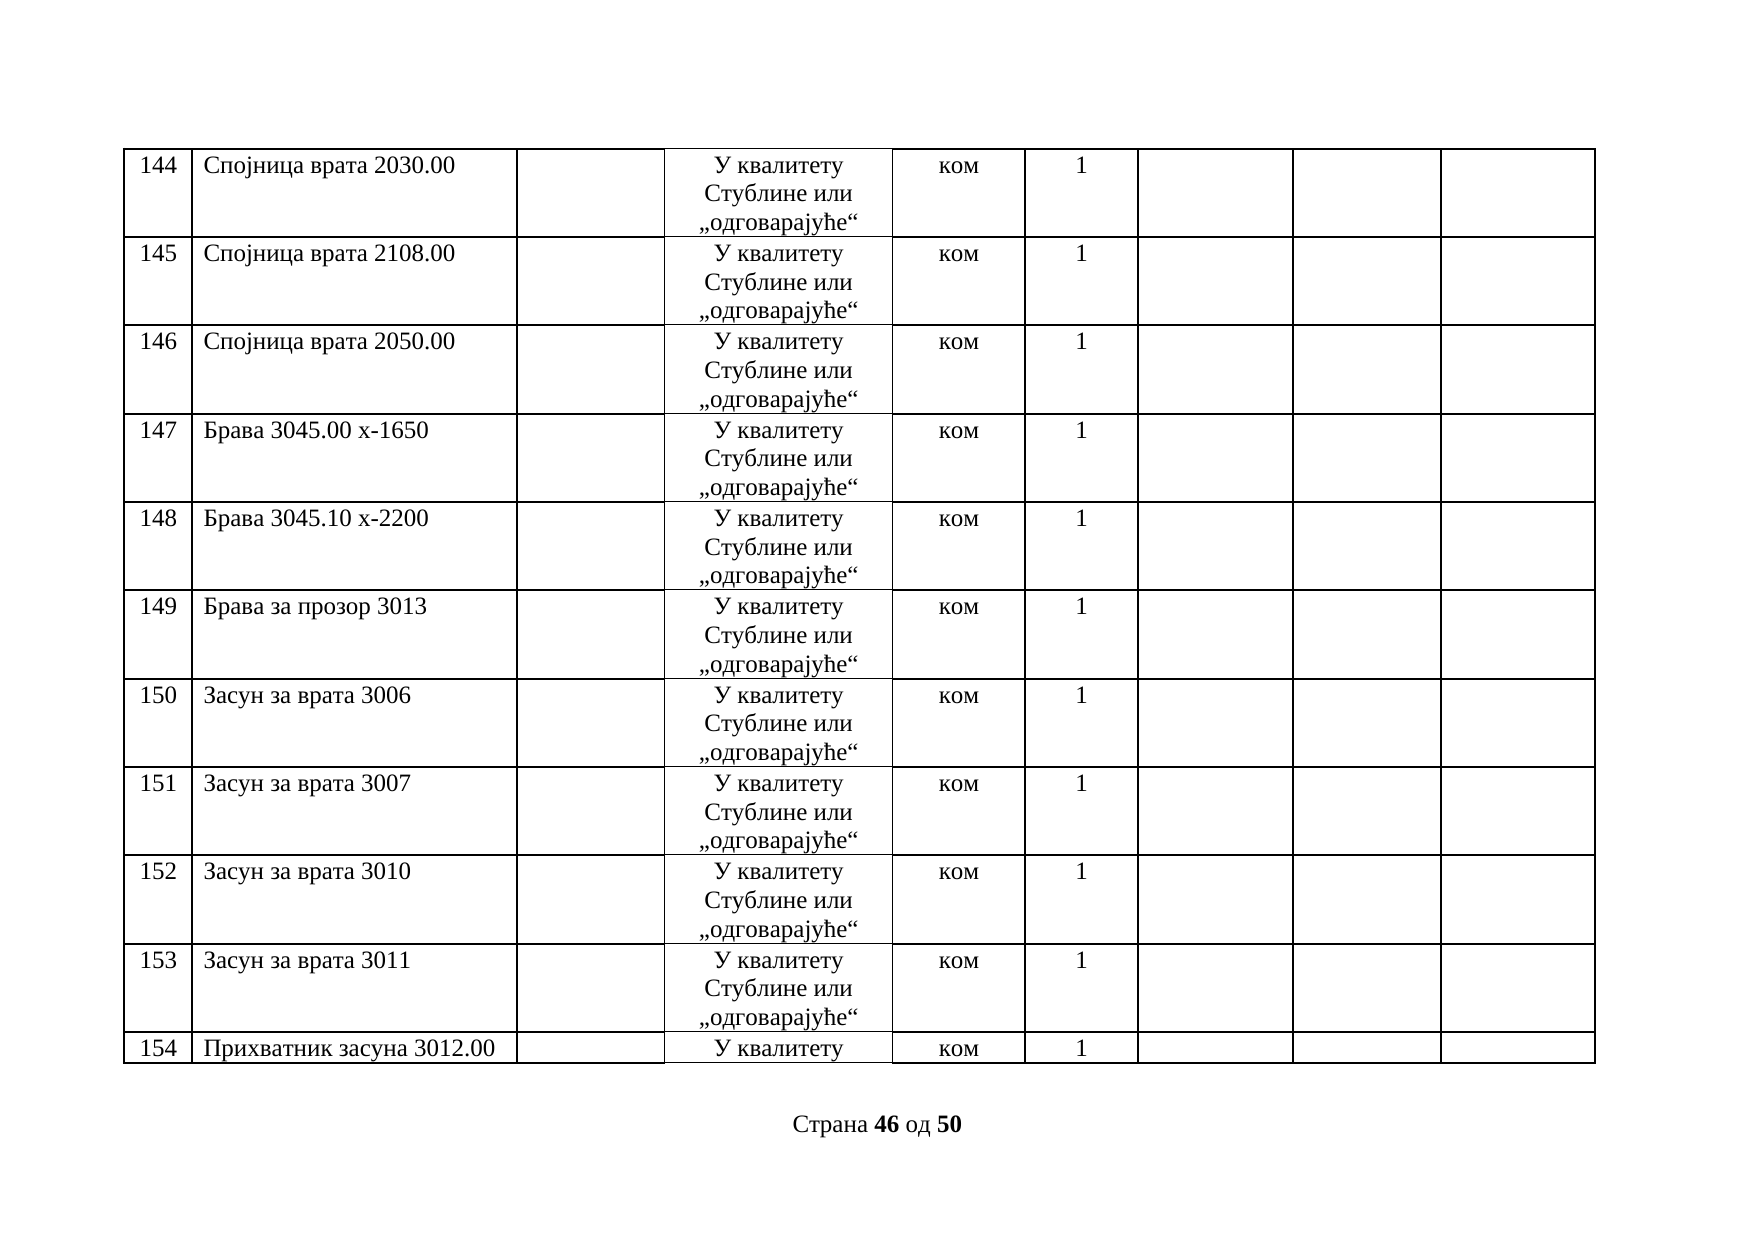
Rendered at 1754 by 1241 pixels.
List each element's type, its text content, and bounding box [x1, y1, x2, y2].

table_cell Спојница врата 2108.00 [193, 238, 516, 324]
table_cell 1 [1026, 1033, 1137, 1062]
table_cell У квалитету Стублине или „одговарајуће“ [665, 325, 892, 413]
table_cell [1442, 415, 1594, 501]
table_cell [1294, 415, 1440, 501]
table_cell [1139, 238, 1292, 324]
table_cell 1 [1026, 150, 1137, 236]
table_cell 1 [1026, 415, 1137, 501]
table_cell [1294, 856, 1440, 943]
table_cell Засун за врата 3007 [193, 768, 516, 854]
table_cell [518, 680, 664, 766]
table_cell У квалитету Стублине или „одговарајуће“ [665, 414, 892, 501]
table_cell Спојница врата 2050.00 [193, 326, 516, 413]
table_cell [518, 150, 664, 236]
table_cell ком [893, 1033, 1024, 1062]
table_cell [1294, 680, 1440, 766]
table_cell Брава 3045.00 х-1650 [193, 415, 516, 501]
table_cell [1139, 415, 1292, 501]
table_cell ком [893, 238, 1024, 324]
table_cell ком [893, 768, 1024, 854]
table_cell 1 [1026, 945, 1137, 1031]
table_cell [1294, 238, 1440, 324]
table_cell 151 [125, 768, 191, 854]
table_cell 154 [125, 1033, 191, 1062]
table_cell 147 [125, 415, 191, 501]
table_cell [1294, 1033, 1440, 1062]
table_cell [1294, 591, 1440, 678]
table_cell [518, 415, 664, 501]
table_cell [1442, 856, 1594, 943]
table_cell 150 [125, 680, 191, 766]
table_cell ком [893, 856, 1024, 943]
table_cell Брава 3045.10 х-2200 [193, 503, 516, 589]
table_cell [1294, 768, 1440, 854]
table_cell [1294, 945, 1440, 1031]
table_cell 1 [1026, 238, 1137, 324]
table_cell [1139, 945, 1292, 1031]
table_cell 146 [125, 326, 191, 413]
table_cell 152 [125, 856, 191, 943]
table_cell У квалитету Стублине или „одговарајуће“ [665, 855, 892, 943]
table_cell [1139, 768, 1292, 854]
table_cell 148 [125, 503, 191, 589]
table_cell У квалитету Стублине или „одговарајуће“ [665, 679, 892, 766]
table_cell 1 [1026, 680, 1137, 766]
table_cell [1442, 680, 1594, 766]
table_cell [518, 856, 664, 943]
table_cell У квалитету Стублине или „одговарајуће“ [665, 590, 892, 678]
table_cell [518, 591, 664, 678]
table_cell [1139, 150, 1292, 236]
table_cell [1139, 856, 1292, 943]
table_cell ком [893, 415, 1024, 501]
table_cell У квалитету Стублине или „одговарајуће“ [665, 767, 892, 854]
table_cell ком [893, 945, 1024, 1031]
table_cell У квалитету Стублине или „одговарајуће“ [665, 502, 892, 589]
table_cell Засун за врата 3010 [193, 856, 516, 943]
table_cell [1442, 150, 1594, 236]
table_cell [193, 1033, 516, 1062]
table_cell [1442, 238, 1594, 324]
table_cell [1442, 1033, 1594, 1062]
table_cell [1442, 591, 1594, 678]
table_cell ком [893, 150, 1024, 236]
table_cell У квалитету Стублине или „одговарајуће“ [665, 944, 892, 1031]
table_cell Засун за врата 3011 [193, 945, 516, 1031]
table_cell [665, 149, 892, 236]
table_cell [1139, 680, 1292, 766]
table_cell [1139, 591, 1292, 678]
table_cell Спојница врата 2030.00 [193, 150, 516, 236]
table_cell [1139, 1033, 1292, 1062]
table_cell [518, 326, 664, 413]
table_cell [518, 238, 664, 324]
table_cell [1139, 503, 1292, 589]
table_cell 1 [1026, 503, 1137, 589]
table_cell 149 [125, 591, 191, 678]
table_cell ком [893, 503, 1024, 589]
table_cell [1294, 326, 1440, 413]
table_cell [1294, 150, 1440, 236]
table_cell ком [893, 591, 1024, 678]
table_cell [518, 768, 664, 854]
table_cell [1442, 945, 1594, 1031]
table_cell [518, 945, 664, 1031]
table_cell Брава за прозор 3013 [193, 591, 516, 678]
table_cell ком [893, 326, 1024, 413]
table_cell Засун за врата 3006 [193, 680, 516, 766]
table_cell У квалитету Стублине или „одговарајуће“ [665, 237, 892, 324]
table_cell 1 [1026, 768, 1137, 854]
table_cell [1442, 768, 1594, 854]
table_cell [1139, 326, 1292, 413]
table_cell [1442, 503, 1594, 589]
table_cell 1 [1026, 856, 1137, 943]
table_cell 145 [125, 238, 191, 324]
table_cell 1 [1026, 591, 1137, 678]
table_cell [1442, 326, 1594, 413]
table_cell 153 [125, 945, 191, 1031]
table_cell ком [893, 680, 1024, 766]
table_cell [518, 1033, 664, 1062]
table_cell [665, 1032, 892, 1062]
table_cell [1294, 503, 1440, 589]
table_cell 144 [125, 150, 191, 236]
table_cell 1 [1026, 326, 1137, 413]
table_cell [518, 503, 664, 589]
